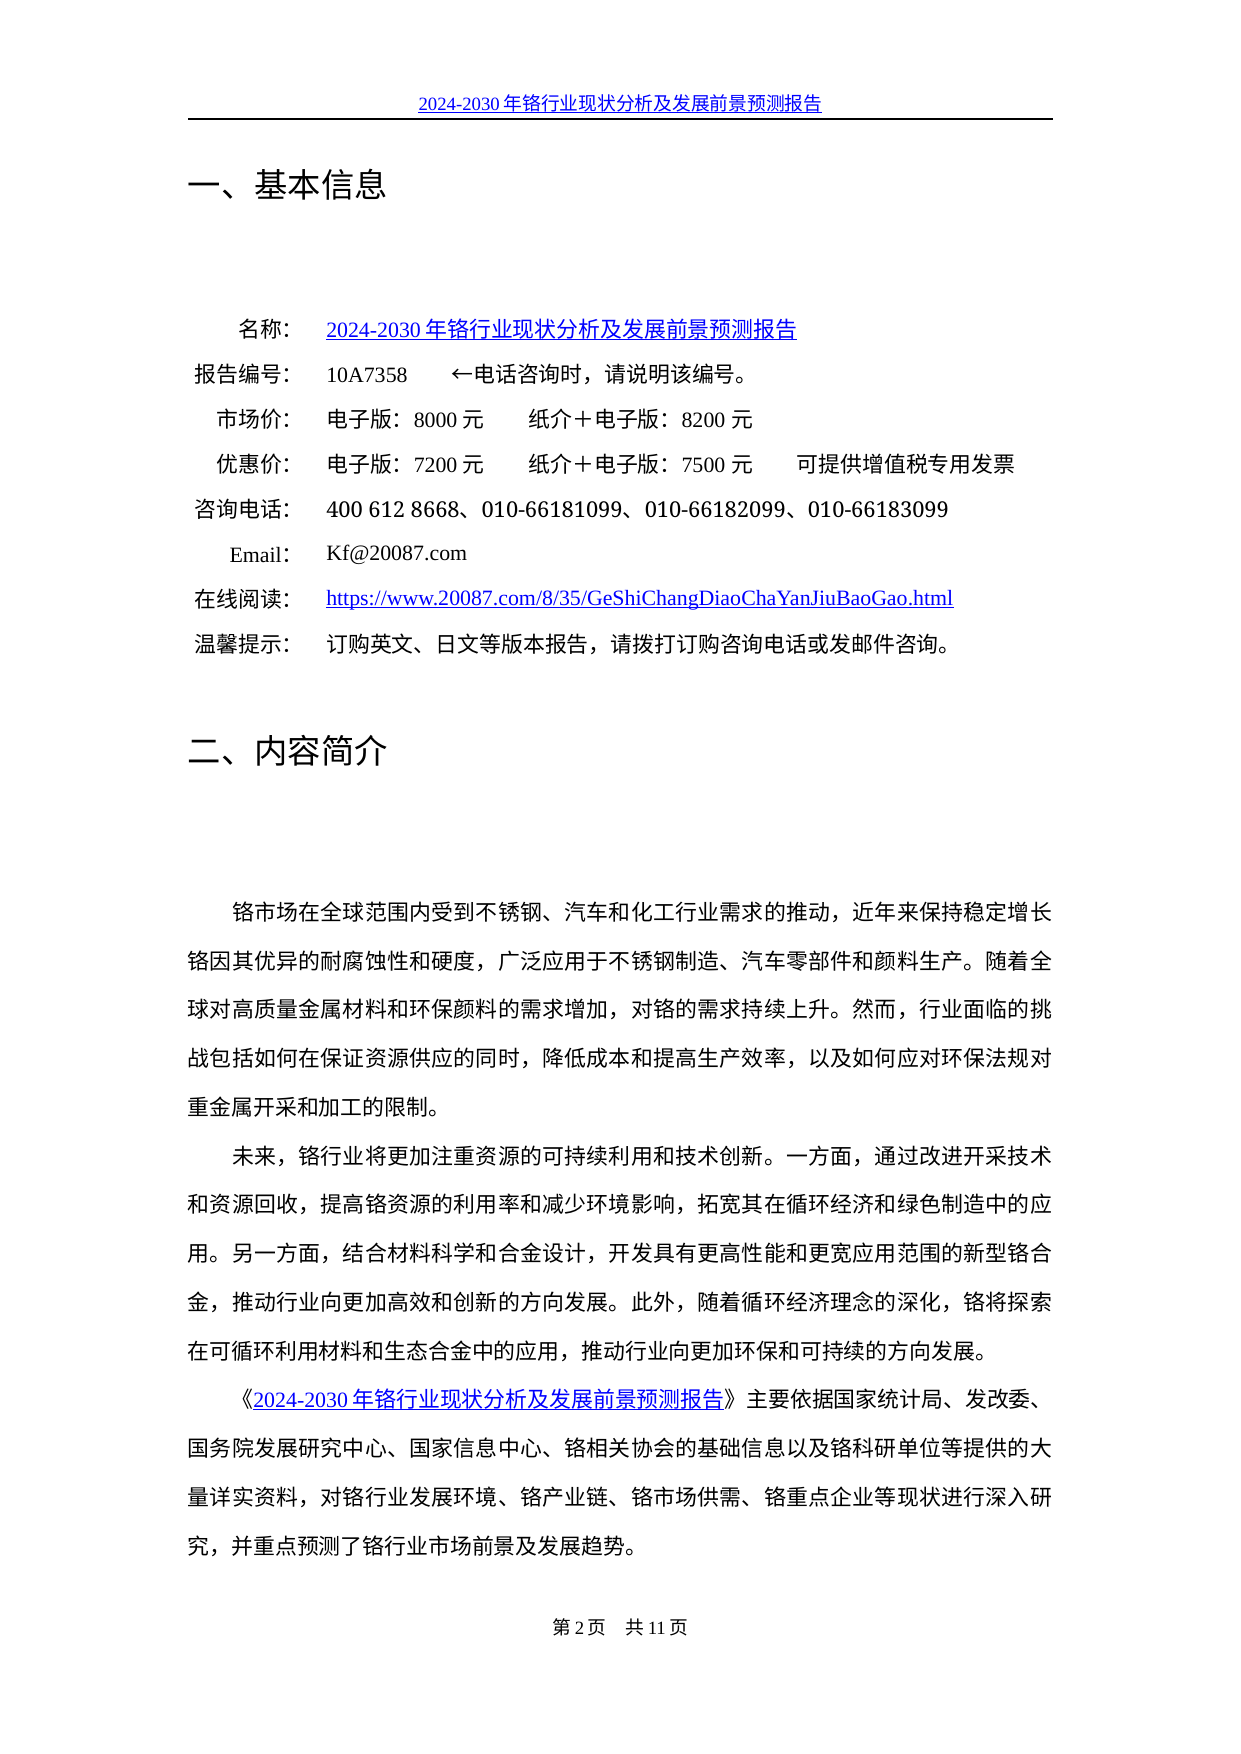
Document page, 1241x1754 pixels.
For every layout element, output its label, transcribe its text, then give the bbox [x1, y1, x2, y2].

table_cell 电子版：8000 元 纸介＋电子版：8200 元 [315, 402, 1073, 447]
table_cell 咨询电话： [167, 492, 315, 537]
table_cell 温馨提示： [167, 627, 315, 672]
table_cell 400 612 8668、010-66181099、010-66182099、010-66183099 [315, 492, 1073, 537]
table_cell 订购英文、日文等版本报告，请拨打订购咨询电话或发邮件咨询。 [315, 627, 1073, 672]
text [187, 894, 1053, 1561]
table_cell 市场价： [167, 402, 315, 447]
table_cell 优惠价： [167, 447, 315, 492]
table_cell [315, 582, 1073, 627]
table_cell 报告编号： [167, 357, 315, 402]
title 一、基本信息 [187, 150, 1053, 215]
table_cell 电子版：7200 元 纸介＋电子版：7500 元 可提供增值税专用发票 [315, 447, 1073, 492]
table_header 2024-2030年铬行业现状分析及发展前景预测报告 [315, 312, 1073, 357]
table_cell Kf@20087.com [315, 537, 1073, 582]
table_cell 10A7358 ←电话咨询时，请说明该编号。 [315, 357, 1073, 402]
table_cell Email： [167, 537, 315, 582]
title 二、内容简介 [187, 717, 1053, 782]
table_cell 在线阅读： [167, 582, 315, 627]
table_header 名称： [167, 312, 315, 357]
